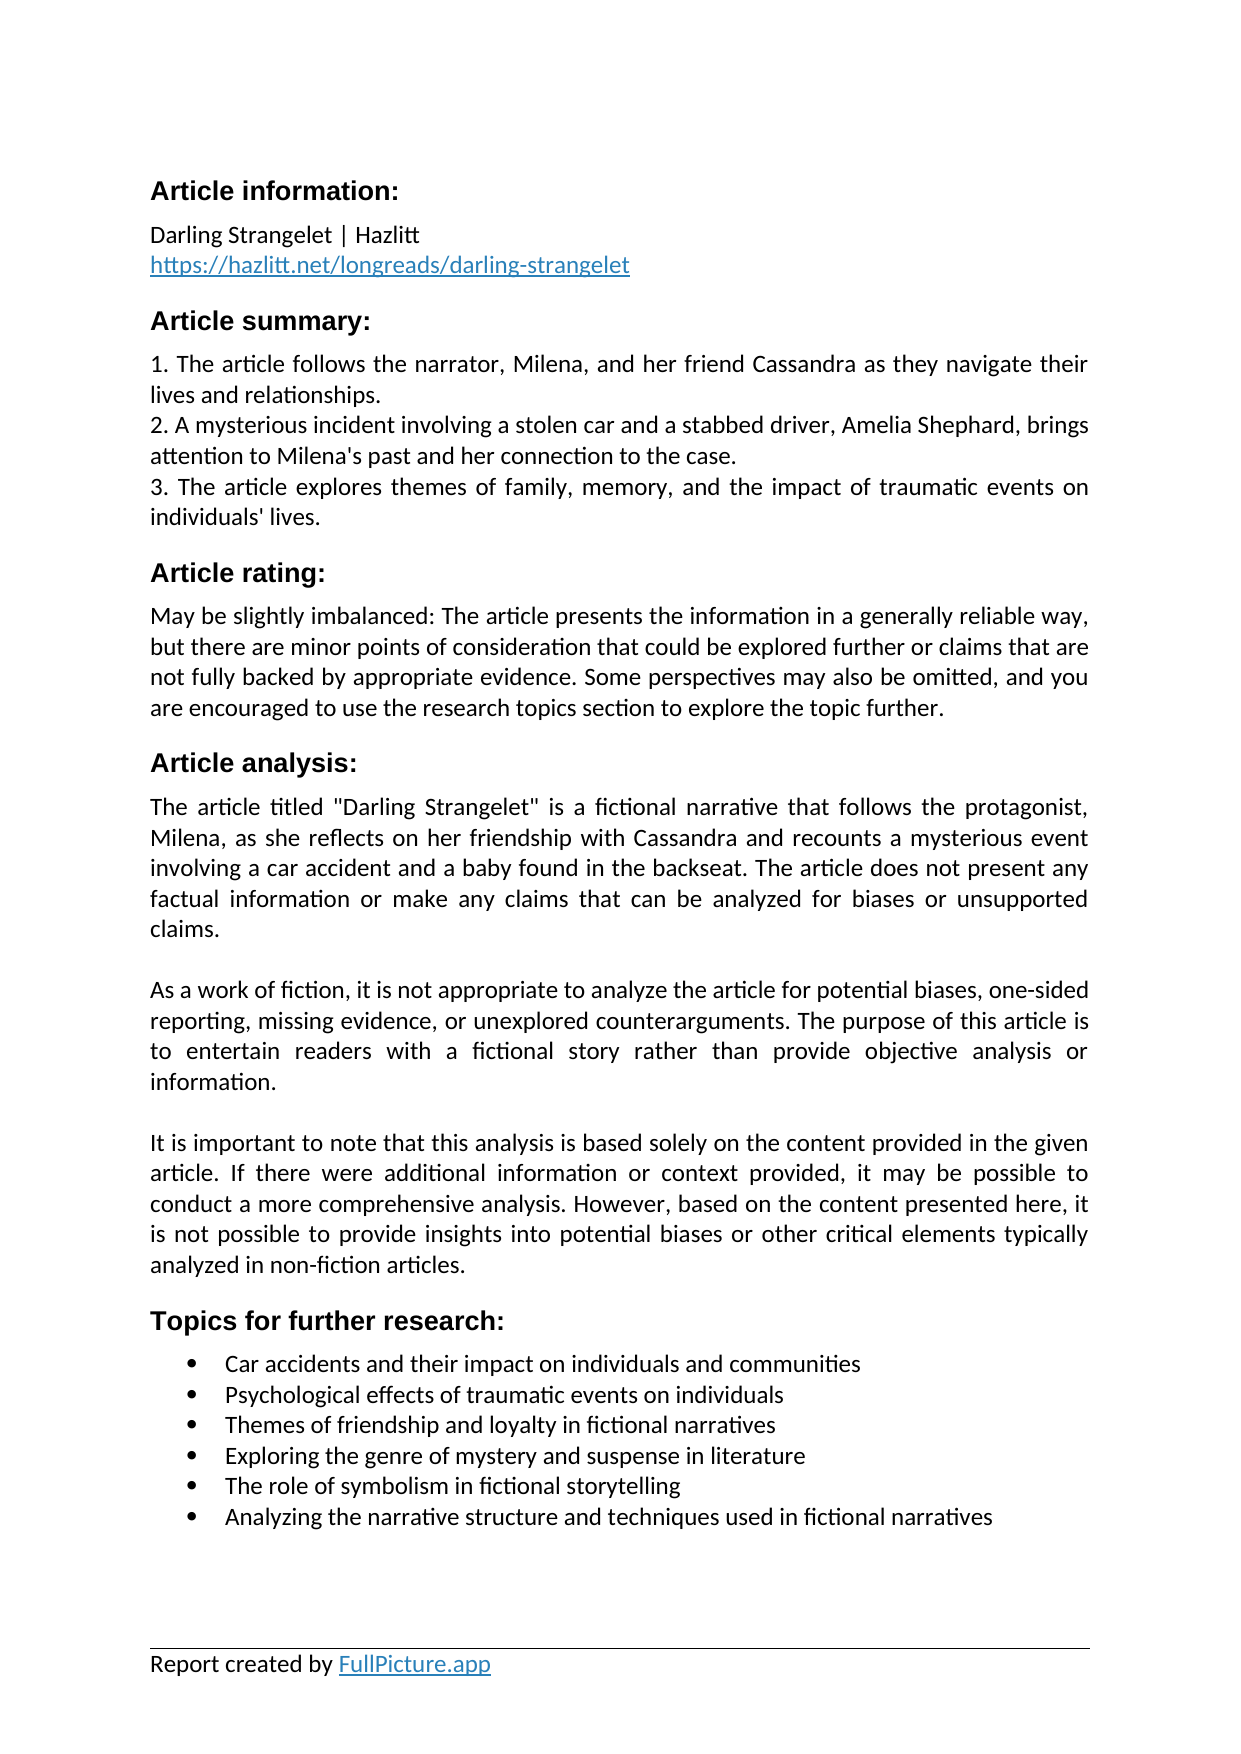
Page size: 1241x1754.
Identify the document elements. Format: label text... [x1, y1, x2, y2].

list Analyzing the narrative structure and techniques used in fictional narratives [187, 1501, 1090, 1531]
subtitle Article analysis: [150, 747, 1090, 779]
list The role of symbolism in fictional storytelling [187, 1470, 1090, 1501]
text The article titled "Darling Strangelet" is a fictional narrative that follows the protagonist, Milena, as she reflects on her friendship with Cassandra and recounts a mysterious event involving a car accident and a baby found in the backseat. The article does not present any factual information or make any claims that can be analyzed for biases or unsupported claims. [150, 791, 1090, 944]
list Car accidents and their impact on individuals and communities [187, 1348, 1090, 1379]
subtitle Article rating: [150, 557, 1090, 588]
subtitle Topics for further research: [150, 1304, 1090, 1336]
text Darling Strangelet | Hazlitthttps://hazlitt.net/longreads/darling-strangelet [150, 219, 1090, 280]
text May be slightly imbalanced: The article presents the information in a generally reliable way, but there are minor points of consideration that could be explored further or claims that are not fully backed by appropriate evidence. Some perspectives may also be omitted, and you are encouraged to use the research topics section to explore the topic further. [150, 600, 1090, 722]
list Psychological effects of traumatic events on individuals [187, 1379, 1090, 1409]
text It is important to note that this analysis is based solely on the content provided in the given article. If there were additional information or context provided, it may be possible to conduct a more comprehensive analysis. However, based on the content presented here, it is not possible to provide insights into potential biases or other critical elements typically analyzed in non-fiction articles. [150, 1127, 1090, 1279]
text As a work of fiction, it is not appropriate to analyze the article for potential biases, one-sided reporting, missing evidence, or unexplored counterarguments. The purpose of this article is to entertain readers with a fictional story rather than provide objective analysis or information. [150, 974, 1090, 1096]
text 1. The article follows the narrator, Milena, and her friend Cassandra as they navigate their lives and relationships. [150, 348, 1090, 409]
subtitle Article summary: [150, 305, 1090, 336]
subtitle Article information: [150, 175, 1090, 206]
list Exploring the genre of mystery and suspense in literature [187, 1440, 1090, 1470]
text 3. The article explores themes of family, memory, and the impact of traumatic events on individuals' lives. [150, 471, 1090, 532]
list Themes of friendship and loyalty in fictional narratives [187, 1409, 1090, 1440]
text 2. A mysterious incident involving a stolen car and a stabbed driver, Amelia Shephard, brings attention to Milena's past and her connection to the case. [150, 409, 1090, 471]
